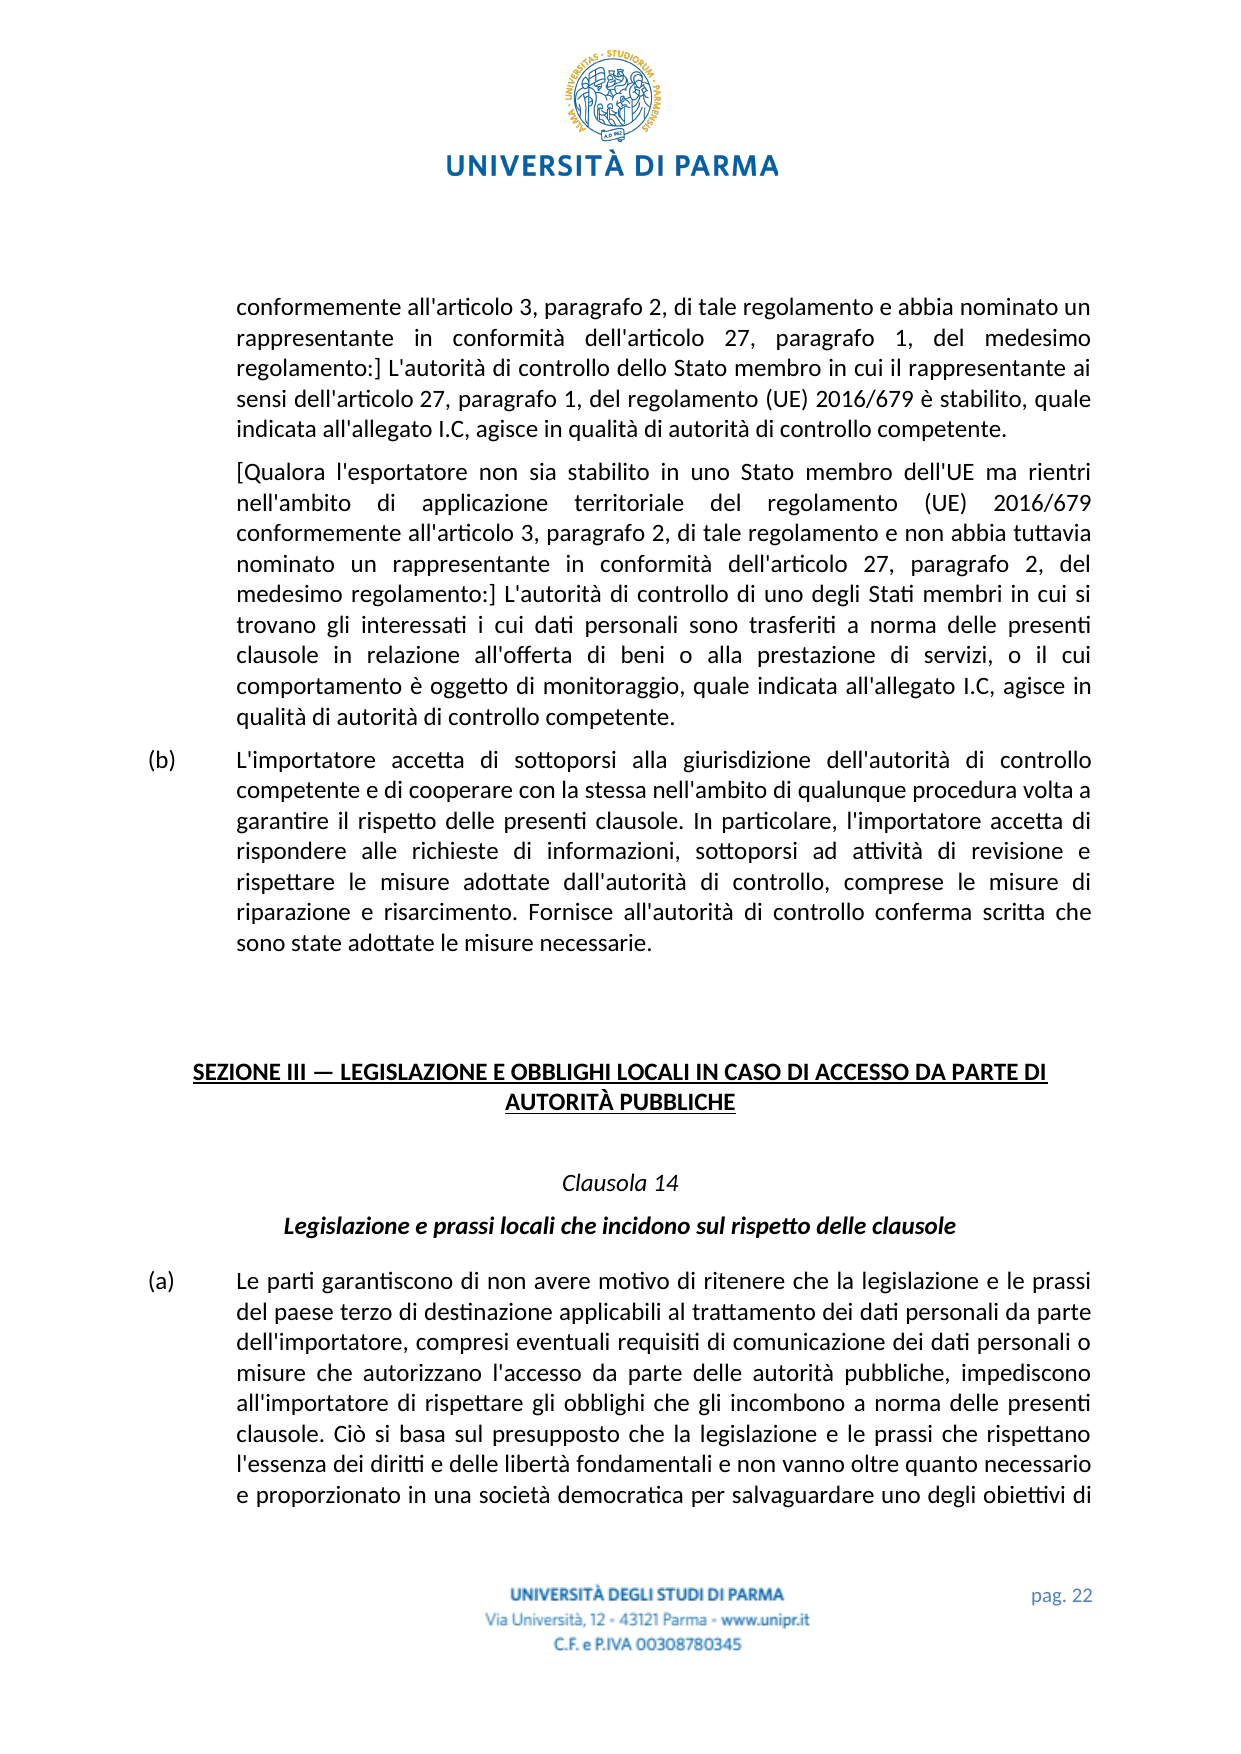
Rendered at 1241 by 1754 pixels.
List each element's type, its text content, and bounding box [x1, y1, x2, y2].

list L'importatore accetta di sottoporsi alla giurisdizione dell'autorità di controllo competente e di cooperare con la stessa nell'ambito di qualunque procedura volta a garantire il rispetto delle presenti clausole. In particolare, l'importatore accetta di rispondere alle richieste di informazioni, sottoporsi ad attività di revisione e rispettare le misure adottate dall'autorità di controllo, comprese le misure di riparazione e risarcimento. Fornisce all'autorità di controllo conferma scritta che sono state adottate le misure necessarie. [148, 744, 1093, 957]
list Legislazione e prassi locali che incidono sul rispetto delle clausole [148, 1210, 1093, 1241]
list [Qualora l'esportatore non sia stabilito in uno Stato membro dell'UE ma rientri nell'ambito di applicazione territoriale del regolamento (UE) 2016/679 conformemente all'articolo 3, paragrafo 2, di tale regolamento e non abbia tuttavia nominato un rappresentante in conformità dell'articolo 27, paragrafo 2, del medesimo regolamento:] L'autorità di controllo di uno degli Stati membri in cui si trovano gli interessati i cui dati personali sono trasferiti a norma delle presenti clausole in relazione all'offerta di beni o alla prestazione di servizi, o il cui comportamento è oggetto di monitoraggio, quale indicata all'allegato I.C, agisce in qualità di autorità di controllo competente. [236, 457, 1093, 731]
text Clausola 14 [148, 1167, 1093, 1197]
text SEZIONE III — LEGISLAZIONE E OBBLIGHI LOCALI IN CASO DI ACCESSO DA PARTE DI AUTORITÀ PUBBLICHE [148, 1056, 1093, 1117]
picture [447, 50, 779, 176]
